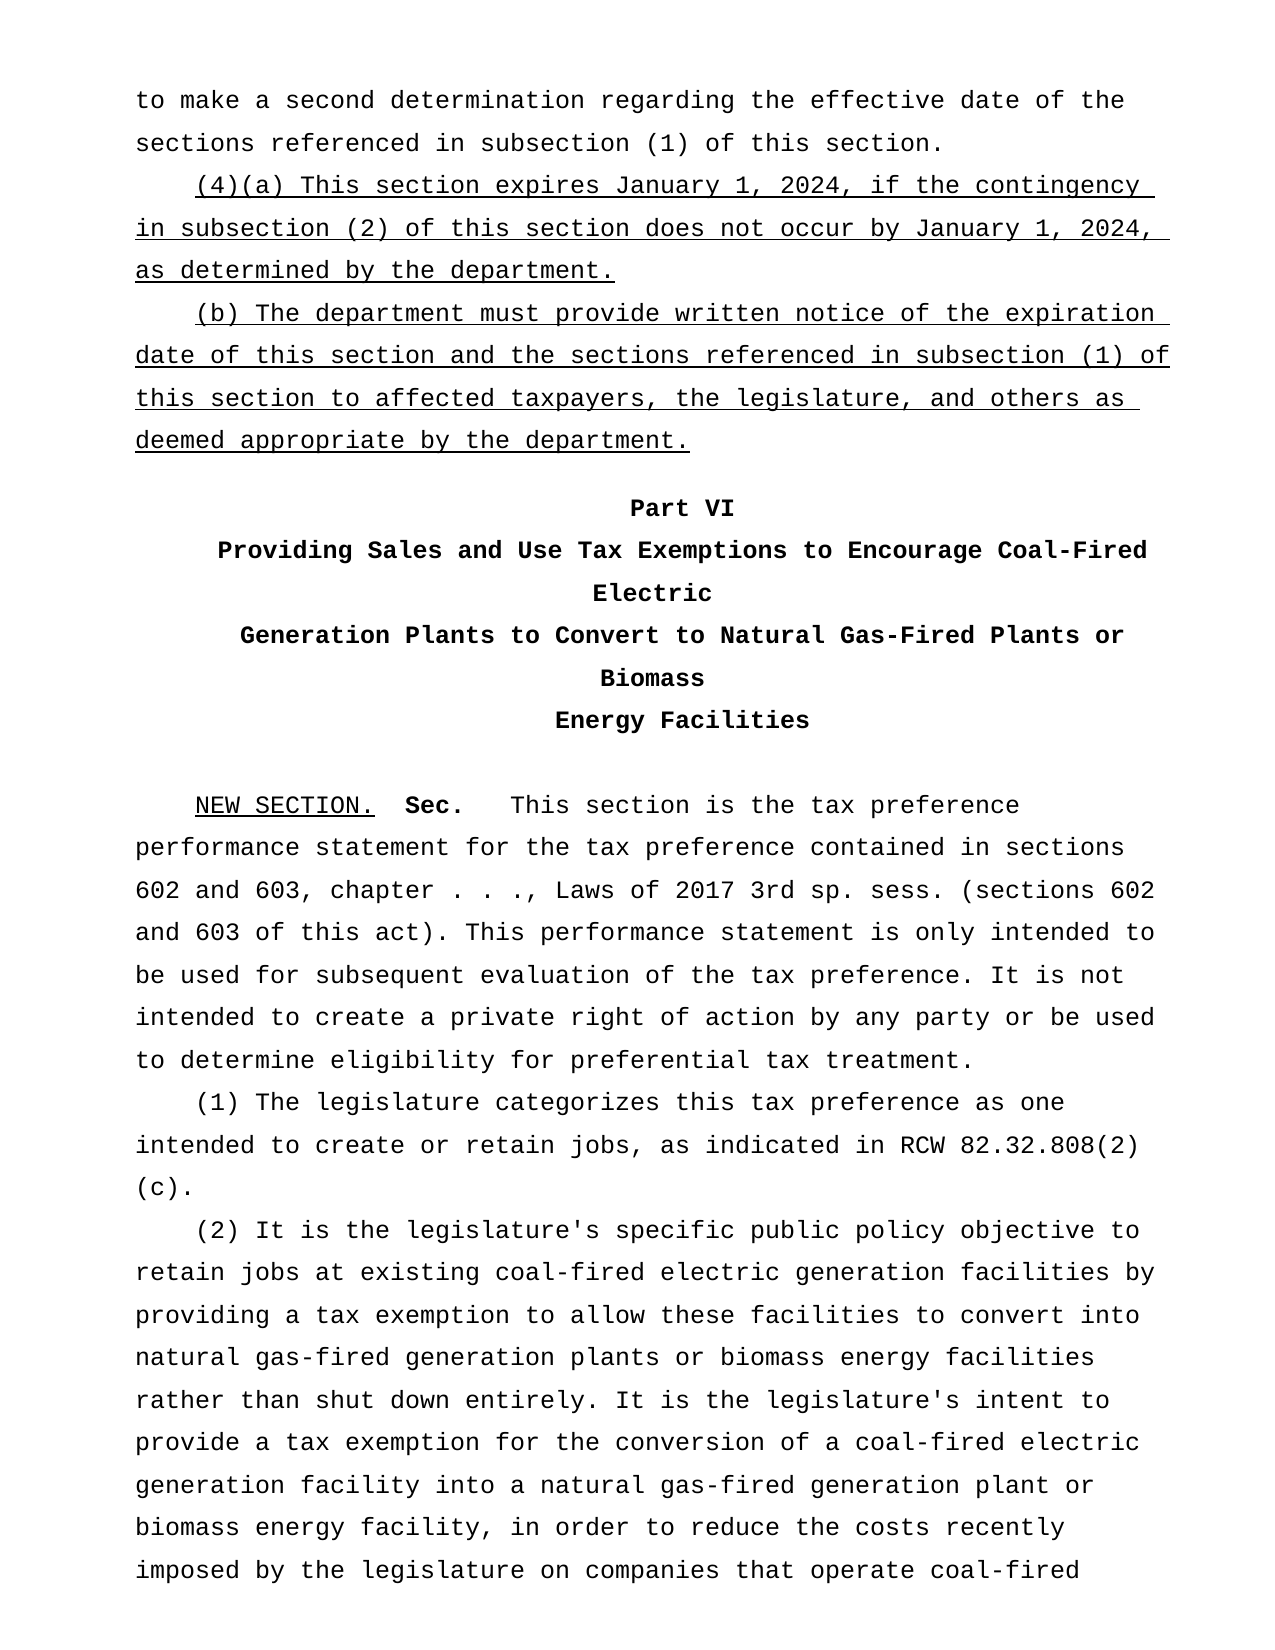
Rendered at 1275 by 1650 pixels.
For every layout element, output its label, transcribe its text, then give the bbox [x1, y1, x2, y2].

text (b) The department must provide written notice of the expiration date of this section and the sections referenced in subsection (1) of this section to affected taxpayers, the legislature, and others as deemed appropriate by the department. [135, 368, 1170, 457]
text Generation Plants to Convert to Natural Gas-Fired Plants or Biomass [135, 610, 1170, 695]
text (1) The legislature categorizes this tax preference as one intended to create or retain jobs, as indicated in RCW 82.32.808(2)(c). [135, 1077, 1170, 1204]
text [135, 1204, 1170, 1587]
text (b) The department must provide written notice of the expiration date of this section and the sections referenced in subsection (1) of this section to affected taxpayers, the legislature, and others as deemed appropriate by the department. [135, 287, 1170, 366]
text Providing Sales and Use Tax Exemptions to Encourage Coal-Fired Electric [135, 525, 1170, 610]
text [135, 75, 1170, 160]
text Part VI [135, 482, 1170, 525]
text Energy Facilities [135, 695, 1170, 737]
text NEW SECTION. Sec. This section is the tax preference performance statement for the tax preference contained in sections 602 and 603, chapter . . ., Laws of 2017 3rd sp. sess. (sections 602 and 603 of this act). This performance statement is only intended to be used for subsequent evaluation of the tax preference. It is not intended to create a private right of action by any party or be used to determine eligibility for preferential tax treatment. [135, 779, 1170, 1077]
text (4)(a) This section expires January 1, 2024, if the contingency in subsection (2) of this section does not occur by January 1, 2024, as determined by the department. [135, 240, 1170, 287]
text (4)(a) This section expires January 1, 2024, if the contingency in subsection (2) of this section does not occur by January 1, 2024, as determined by the department. [135, 160, 1170, 239]
